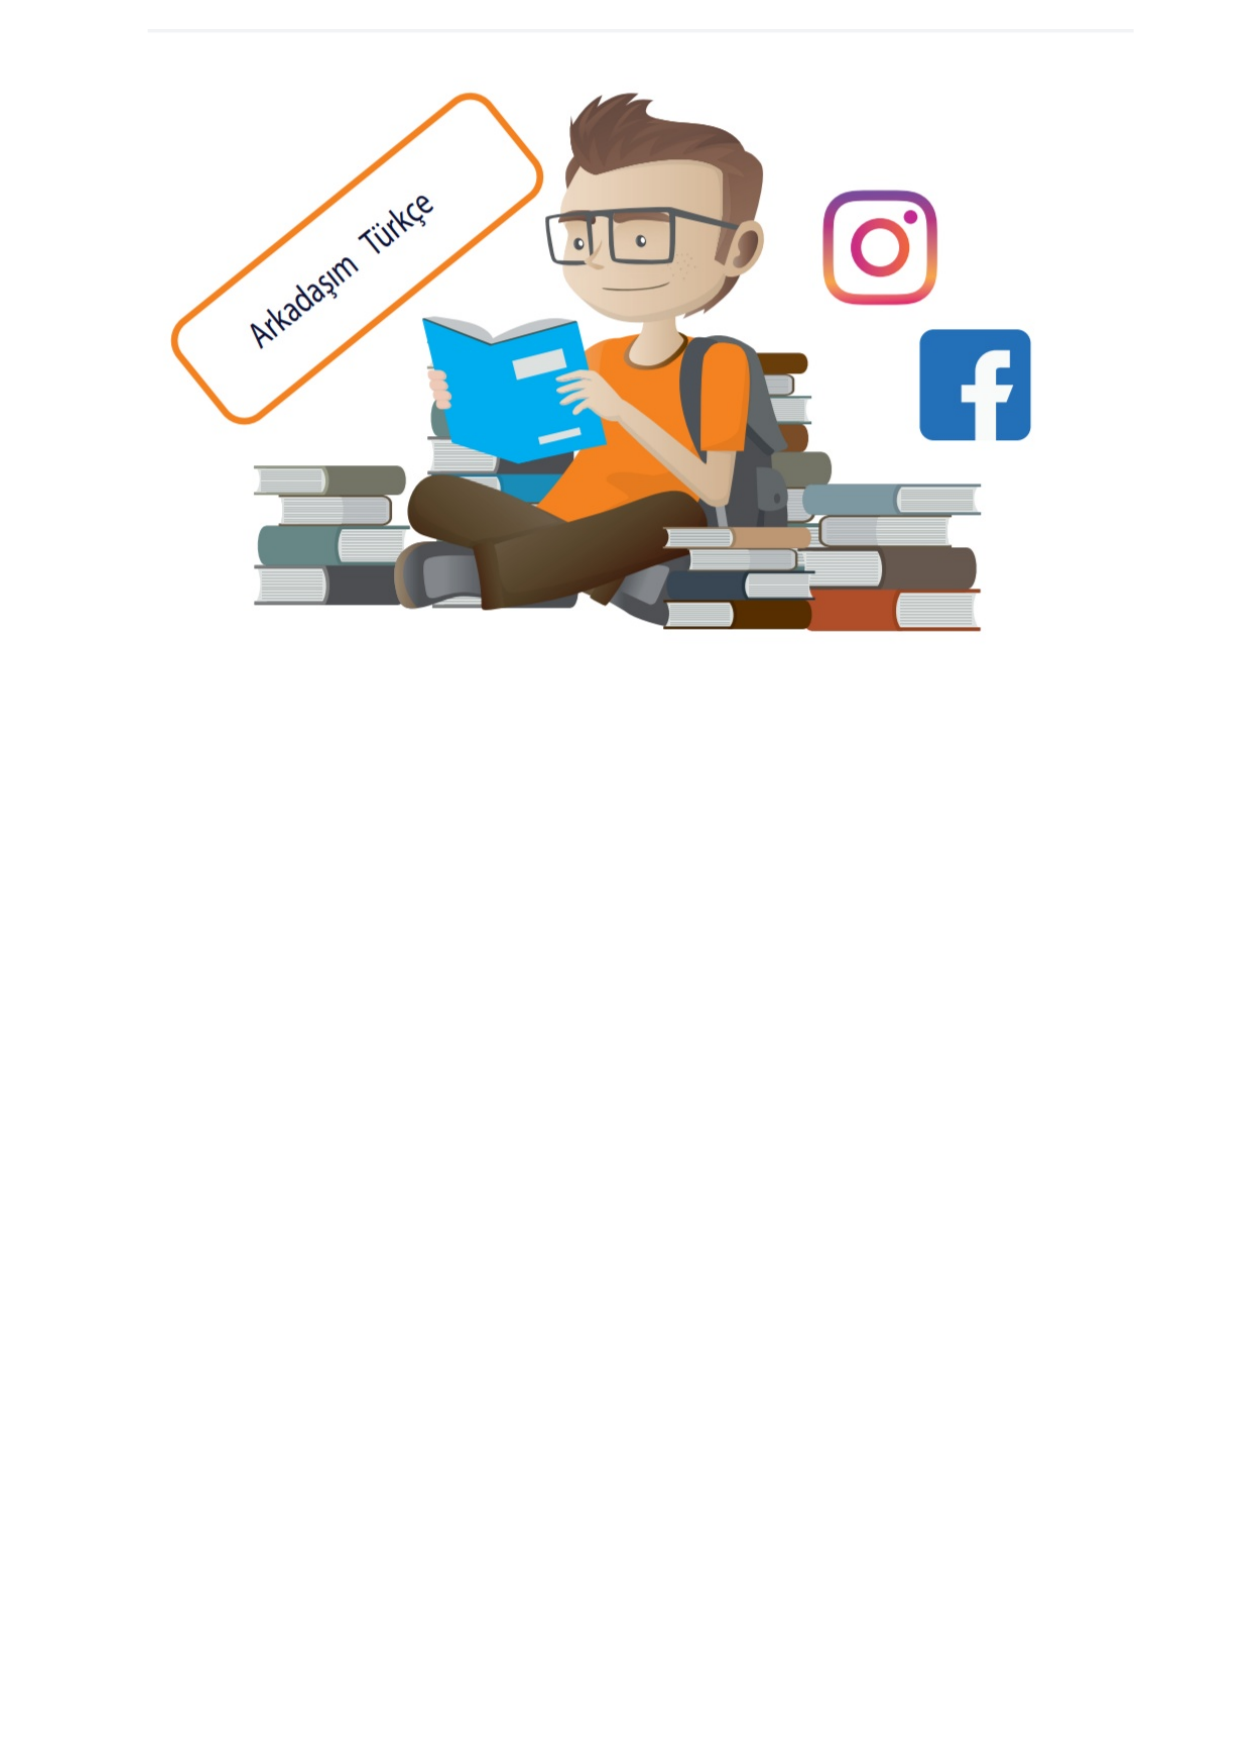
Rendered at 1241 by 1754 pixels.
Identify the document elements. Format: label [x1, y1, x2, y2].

picture [147, 29, 1134, 732]
